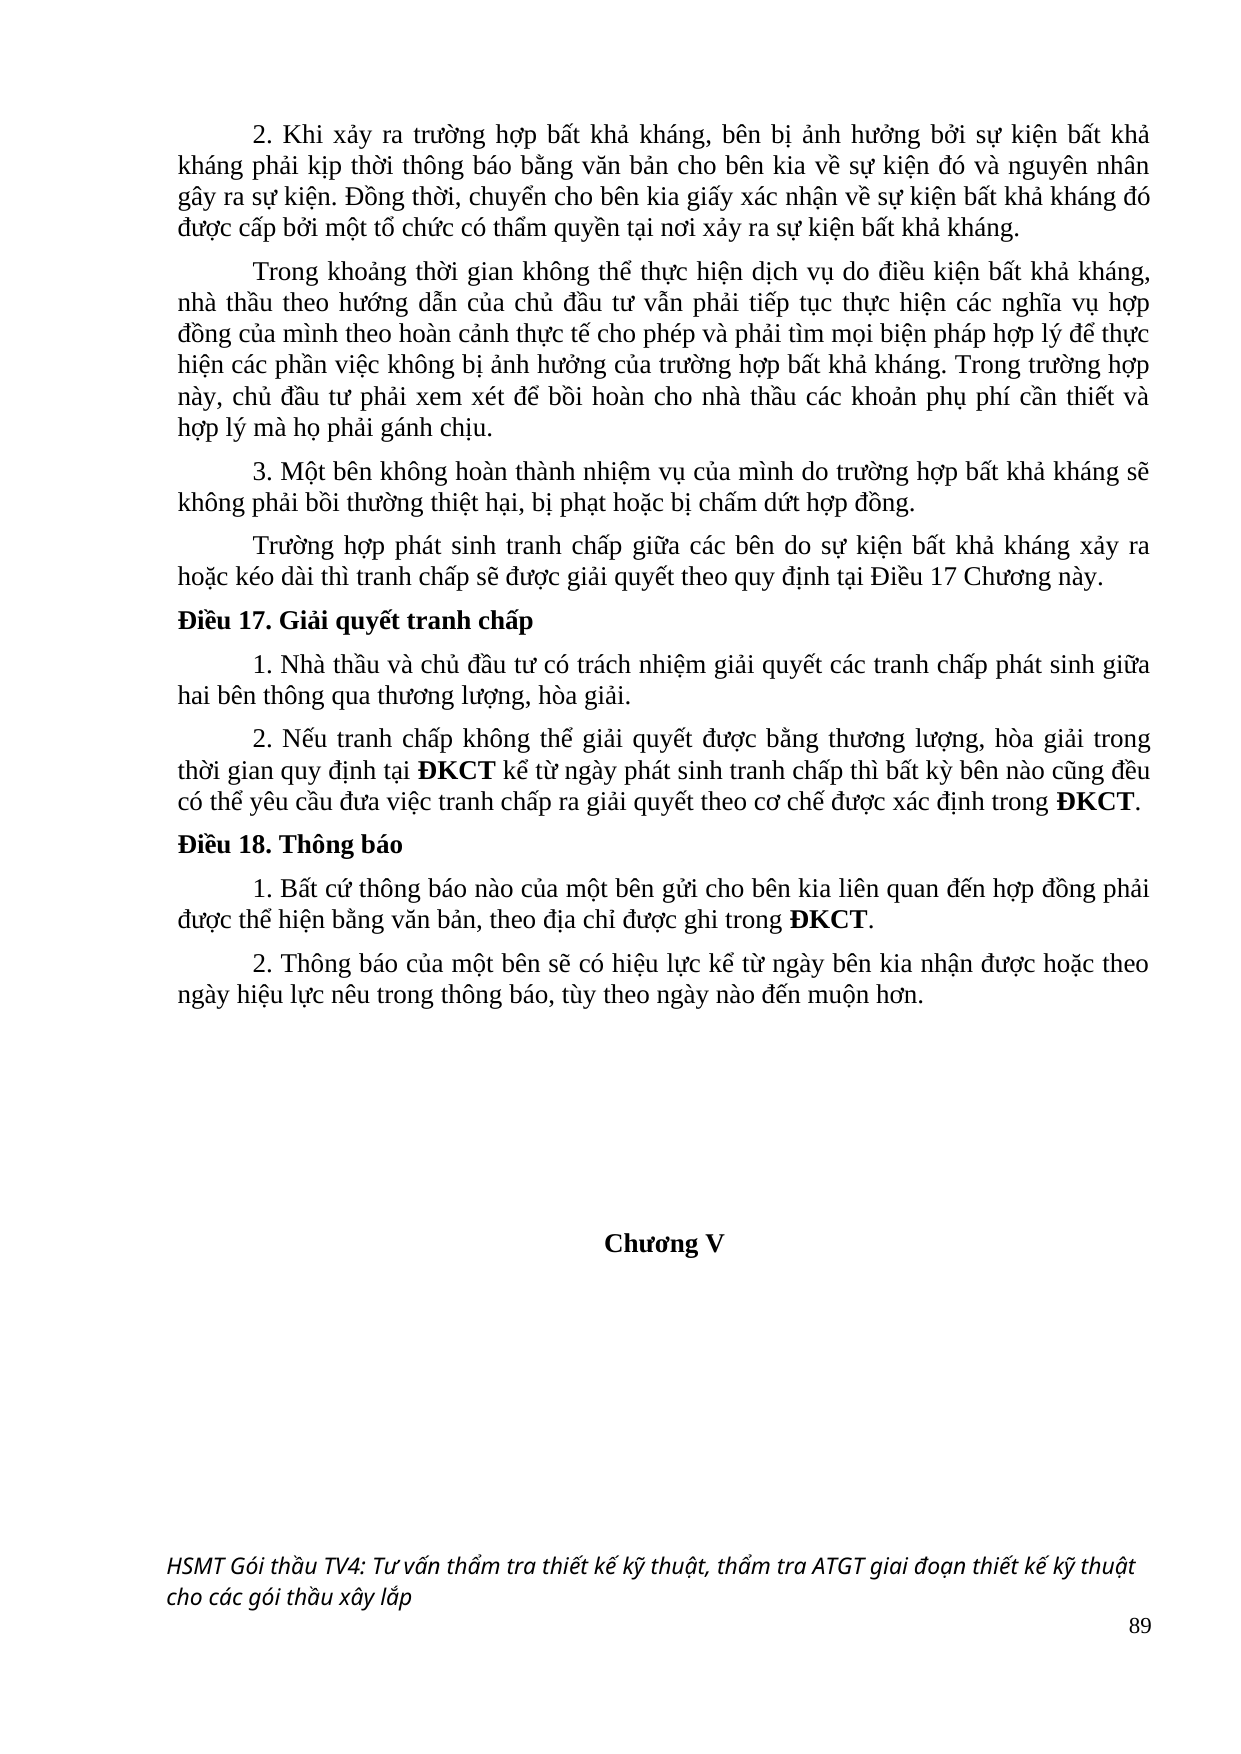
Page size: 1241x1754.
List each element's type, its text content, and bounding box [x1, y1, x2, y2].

text 3. Một bên không hoàn thành nhiệm vụ của mình do trường hợp bất khả kháng sẽ không phải bồi thường thiệt hại, bị phạt hoặc bị chấm dứt hợp đồng. [177, 454, 1152, 517]
text Chương V [177, 1227, 1152, 1259]
text 1. Nhà thầu và chủ đầu tư có trách nhiệm giải quyết các tranh chấp phát sinh giữa hai bên thông qua thương lượng, hòa giải. [177, 648, 1152, 710]
text Trong khoảng thời gian không thể thực hiện dịch vụ do điều kiện bất khả kháng, nhà thầu theo hướng dẫn của chủ đầu tư vẫn phải tiếp tục thực hiện các nghĩa vụ hợp đồng của mình theo hoàn cảnh thực tế cho phép và phải tìm mọi biện pháp hợp lý để thực hiện các phần việc không bị ảnh hưởng của trường hợp bất khả kháng. Trong trường hợp này, chủ đầu tư phải xem xét để bồi hoàn cho nhà thầu các khoản phụ phí cần thiết và hợp lý mà họ phải gánh chịu. [177, 255, 1152, 442]
text 2. Thông báo của một bên sẽ có hiệu lực kể từ ngày bên kia nhận được hoặc theo ngày hiệu lực nêu trong thông báo, tùy theo ngày nào đến muộn hơn. [177, 947, 1152, 1009]
text Điều 17. Giải quyết tranh chấp [177, 604, 1152, 635]
text Điều 18. Thông báo [177, 828, 1152, 860]
text 1. Bất cứ thông báo nào của một bên gửi cho bên kia liên quan đến hợp đồng phải được thể hiện bằng văn bản, theo địa chỉ được ghi trong ĐKCT. [177, 872, 1152, 934]
text 2. Khi xảy ra trường hợp bất khả kháng, bên bị ảnh hưởng bởi sự kiện bất khả kháng phải kịp thời thông báo bằng văn bản cho bên kia về sự kiện đó và nguyên nhân gây ra sự kiện. Đồng thời, chuyển cho bên kia giấy xác nhận về sự kiện bất khả kháng đó được cấp bởi một tổ chức có thẩm quyền tại nơi xảy ra sự kiện bất khả kháng. [177, 118, 1152, 243]
text 2. Nếu tranh chấp không thể giải quyết được bằng thương lượng, hòa giải trong thời gian quy định tại ĐKCT kể từ ngày phát sinh tranh chấp thì bất kỳ bên nào cũng đều có thể yêu cầu đưa việc tranh chấp ra giải quyết theo cơ chế được xác định trong ĐKCT. [177, 723, 1152, 816]
text Trường hợp phát sinh tranh chấp giữa các bên do sự kiện bất khả kháng xảy ra hoặc kéo dài thì tranh chấp sẽ được giải quyết theo quy định tại Điều 17 Chương này. [177, 529, 1152, 592]
